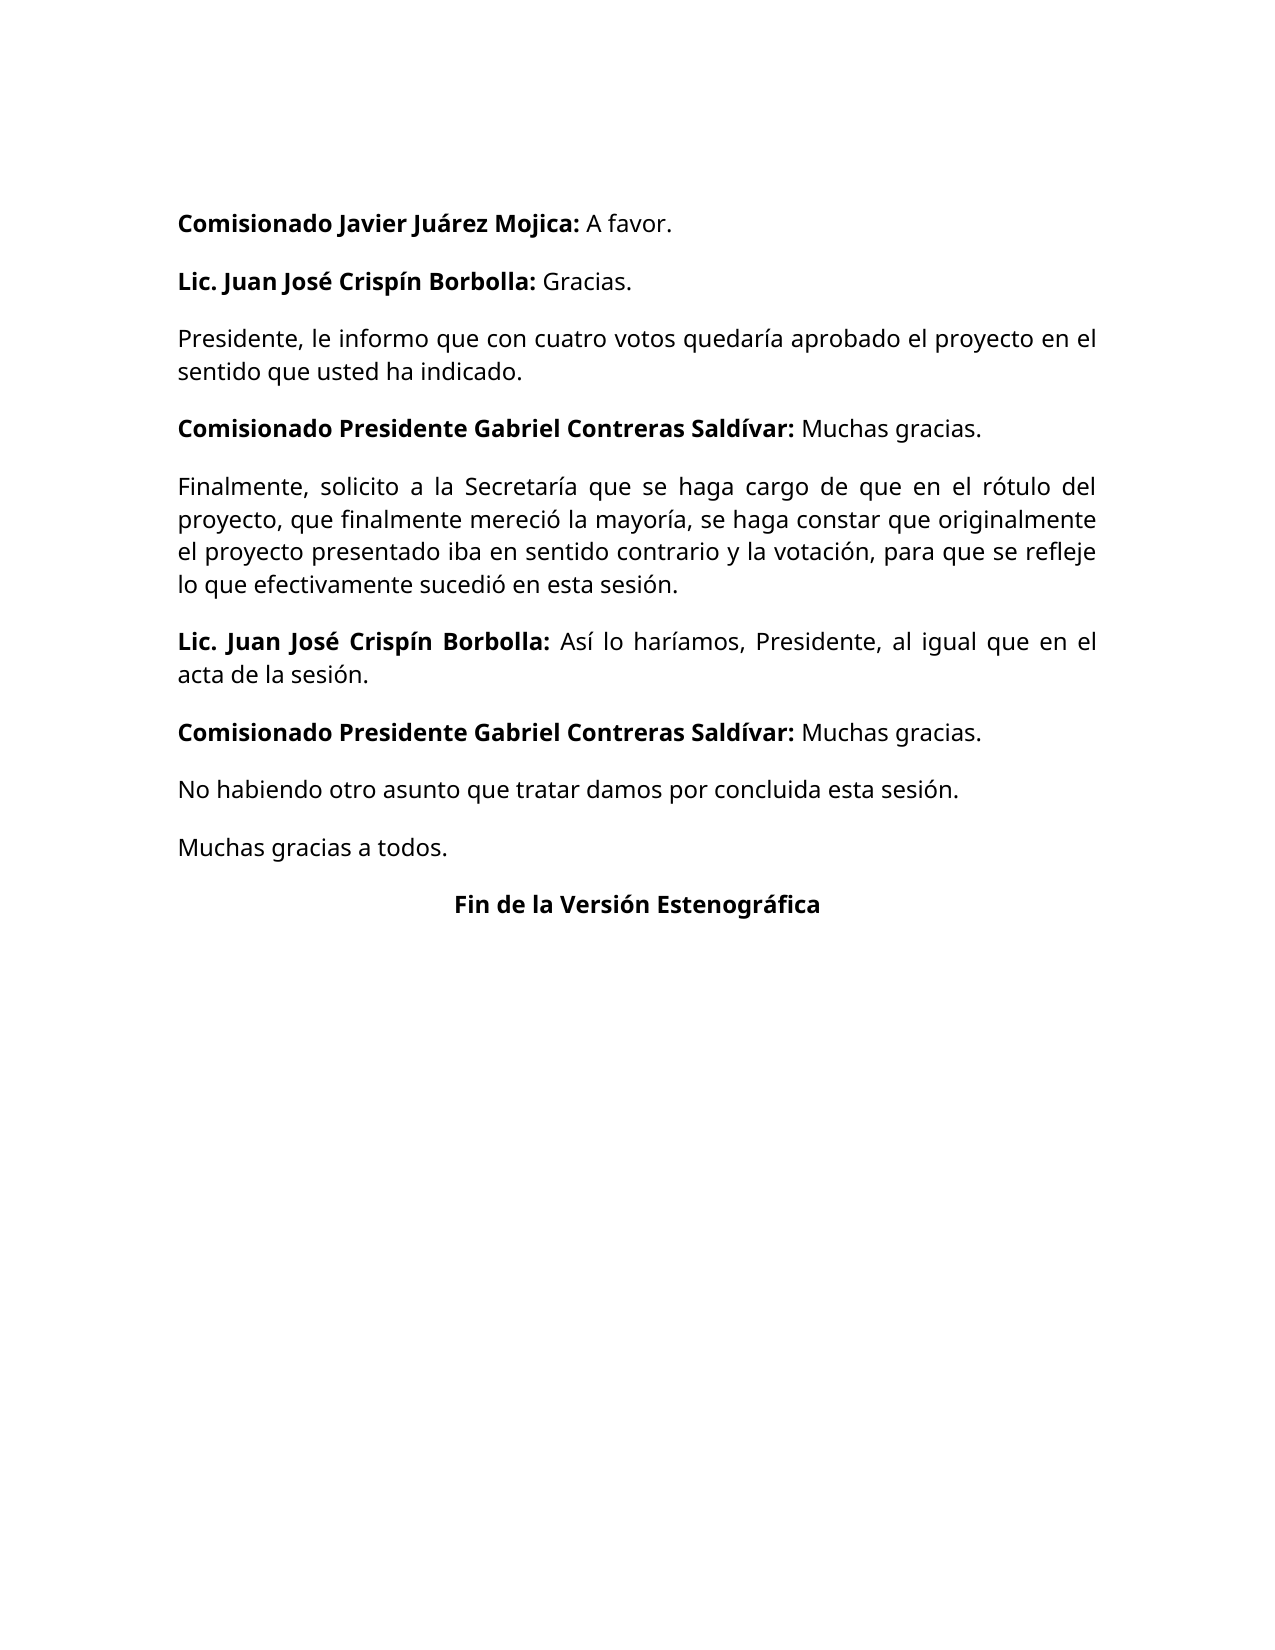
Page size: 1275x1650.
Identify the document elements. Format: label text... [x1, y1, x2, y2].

text Comisionado Javier Juárez Mojica: A favor. [177, 207, 1098, 239]
text Presidente, le informo que con cuatro votos quedaría aprobado el proyecto en el sentido que usted ha indicado. [177, 322, 1098, 387]
text No habiendo otro asunto que tratar damos por concluida esta sesión. [177, 773, 1098, 806]
text Fin de la Versión Estenográfica [177, 888, 1098, 921]
text Comisionado Presidente Gabriel Contreras Saldívar: Muchas gracias. [177, 715, 1098, 748]
text Comisionado Presidente Gabriel Contreras Saldívar: Muchas gracias. [177, 412, 1098, 445]
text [177, 264, 1098, 297]
text Muchas gracias a todos. [177, 831, 1098, 863]
text Lic. Juan José Crispín Borbolla: Así lo haríamos, Presidente, al igual que en el acta de la sesión. [177, 625, 1098, 690]
text Finalmente, solicito a la Secretaría que se haga cargo de que en el rótulo del proyecto, que finalmente mereció la mayoría, se haga constar que originalmente el proyecto presentado iba en sentido contrario y la votación, para que se refleje lo que efectivamente sucedió en esta sesión. [177, 470, 1098, 600]
